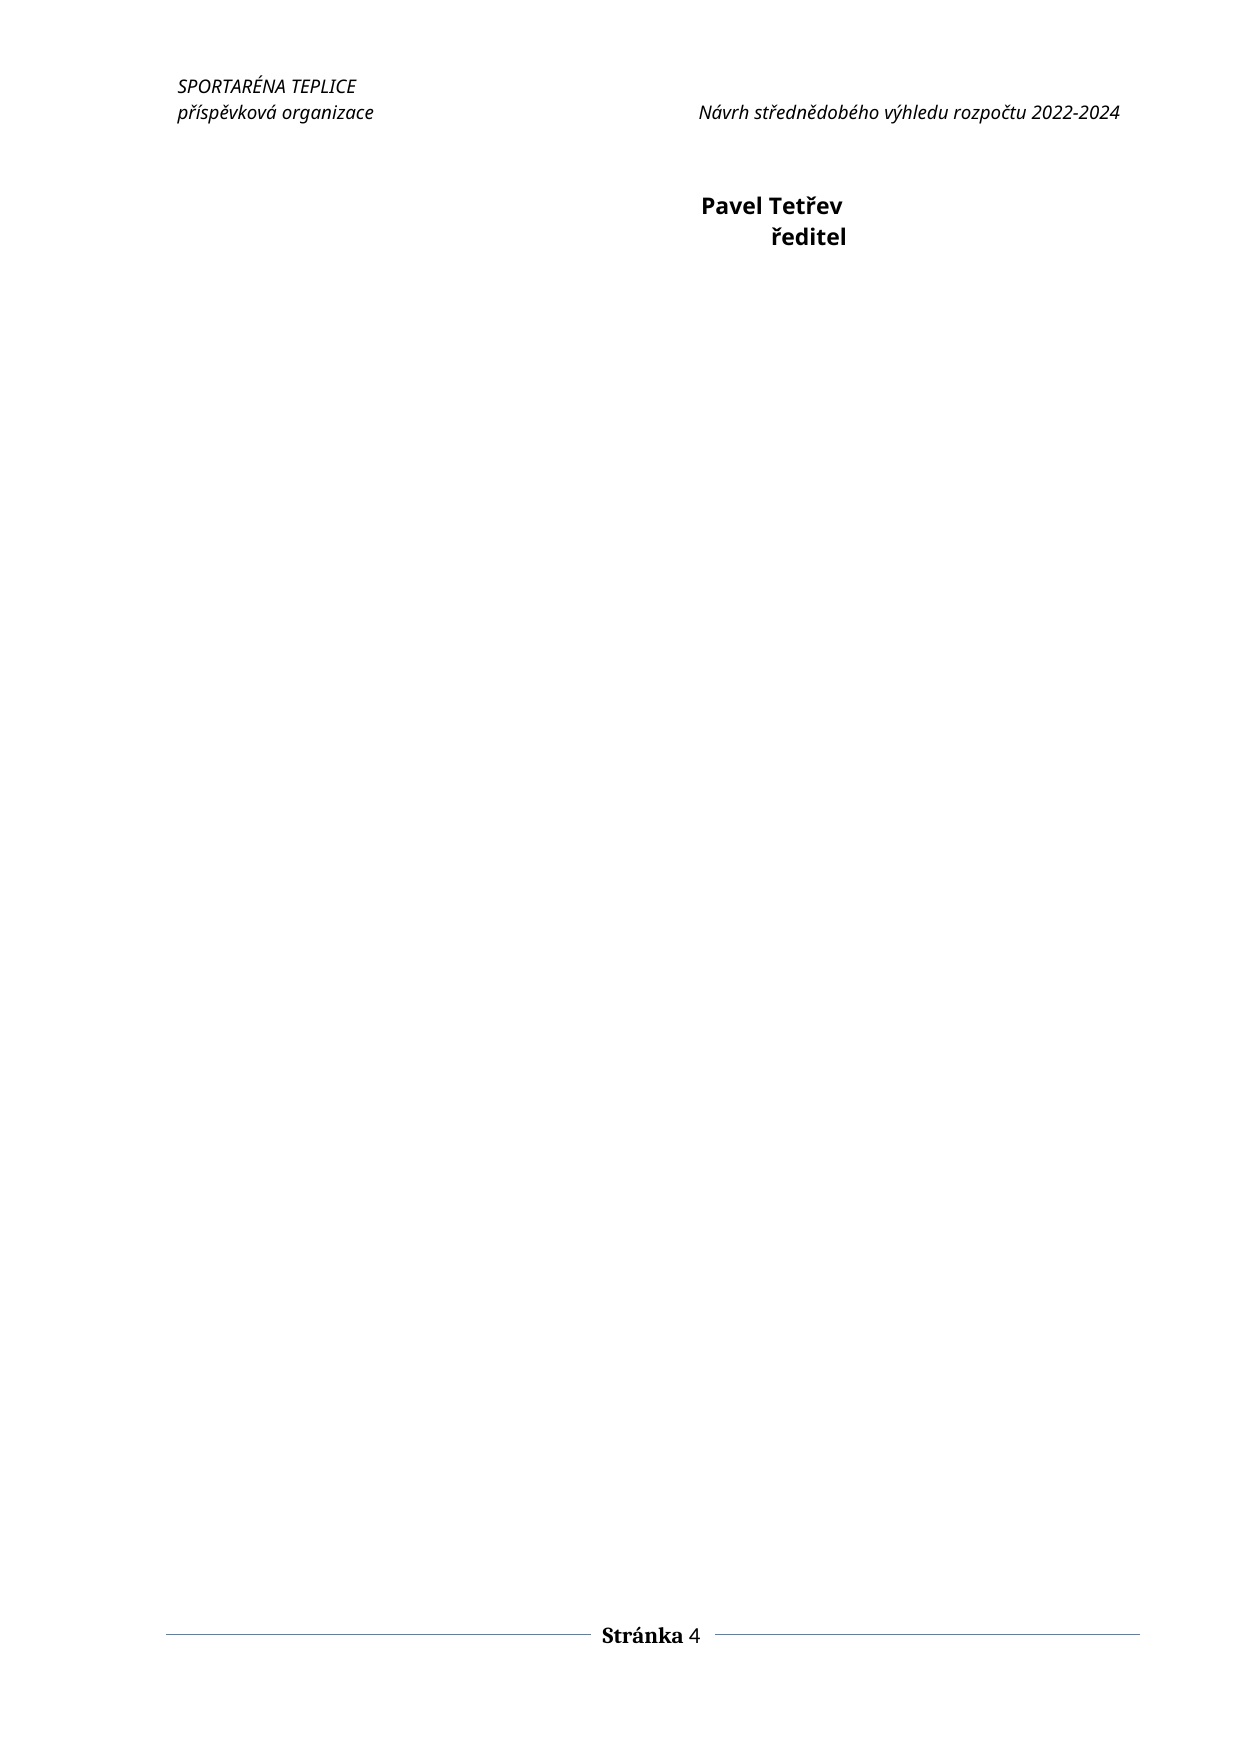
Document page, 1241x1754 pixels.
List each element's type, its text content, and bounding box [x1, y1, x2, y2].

text Pavel Tetřev [177, 190, 1152, 221]
text ředitel [177, 221, 1152, 253]
